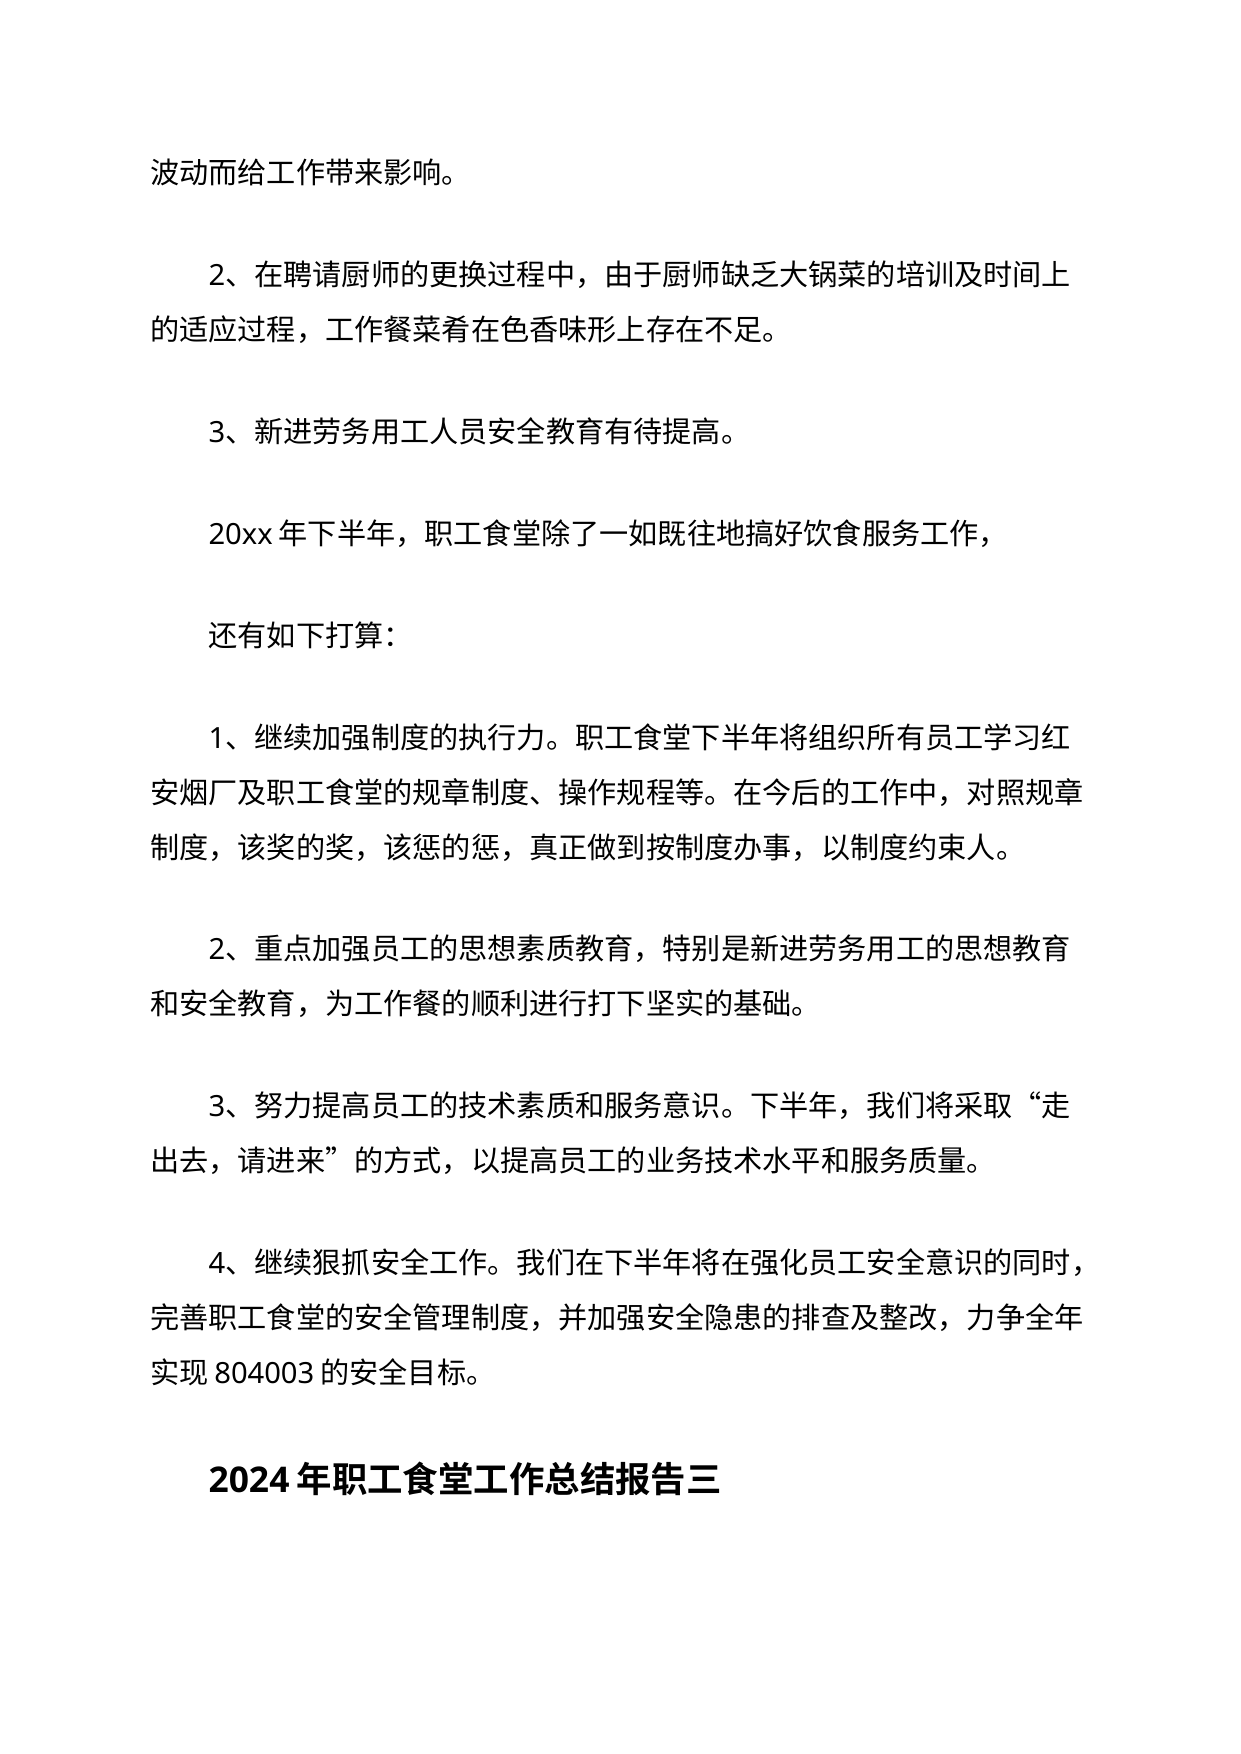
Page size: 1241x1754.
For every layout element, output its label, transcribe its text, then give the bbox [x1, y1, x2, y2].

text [150, 150, 1090, 192]
text 4、继续狠抓安全工作。我们在下半年将在强化员工安全意识的同时，完善职工食堂的安全管理制度，并加强安全隐患的排查及整改，力争全年实现804003的安全目标。 [150, 1239, 1090, 1392]
text 1、继续加强制度的执行力。职工食堂下半年将组织所有员工学习红安烟厂及职工食堂的规章制度、操作规程等。在今后的工作中，对照规章制度，该奖的奖，该惩的惩，真正做到按制度办事，以制度约束人。 [150, 714, 1090, 866]
text 2024年职工食堂工作总结报告三 [150, 1451, 1090, 1503]
text 2、重点加强员工的思想素质教育，特别是新进劳务用工的思想教育和安全教育，为工作餐的顺利进行打下坚实的基础。 [150, 926, 1090, 1023]
text 3、努力提高员工的技术素质和服务意识。下半年，我们将采取“走出去，请进来”的方式，以提高员工的业务技术水平和服务质量。 [150, 1083, 1090, 1180]
text 2、在聘请厨师的更换过程中，由于厨师缺乏大锅菜的培训及时间上的适应过程，工作餐菜肴在色香味形上存在不足。 [150, 252, 1090, 349]
text 还有如下打算： [150, 612, 1090, 655]
text 20xx年下半年，职工食堂除了一如既往地搞好饮食服务工作， [150, 511, 1090, 553]
text 3、新进劳务用工人员安全教育有待提高。 [150, 408, 1090, 451]
